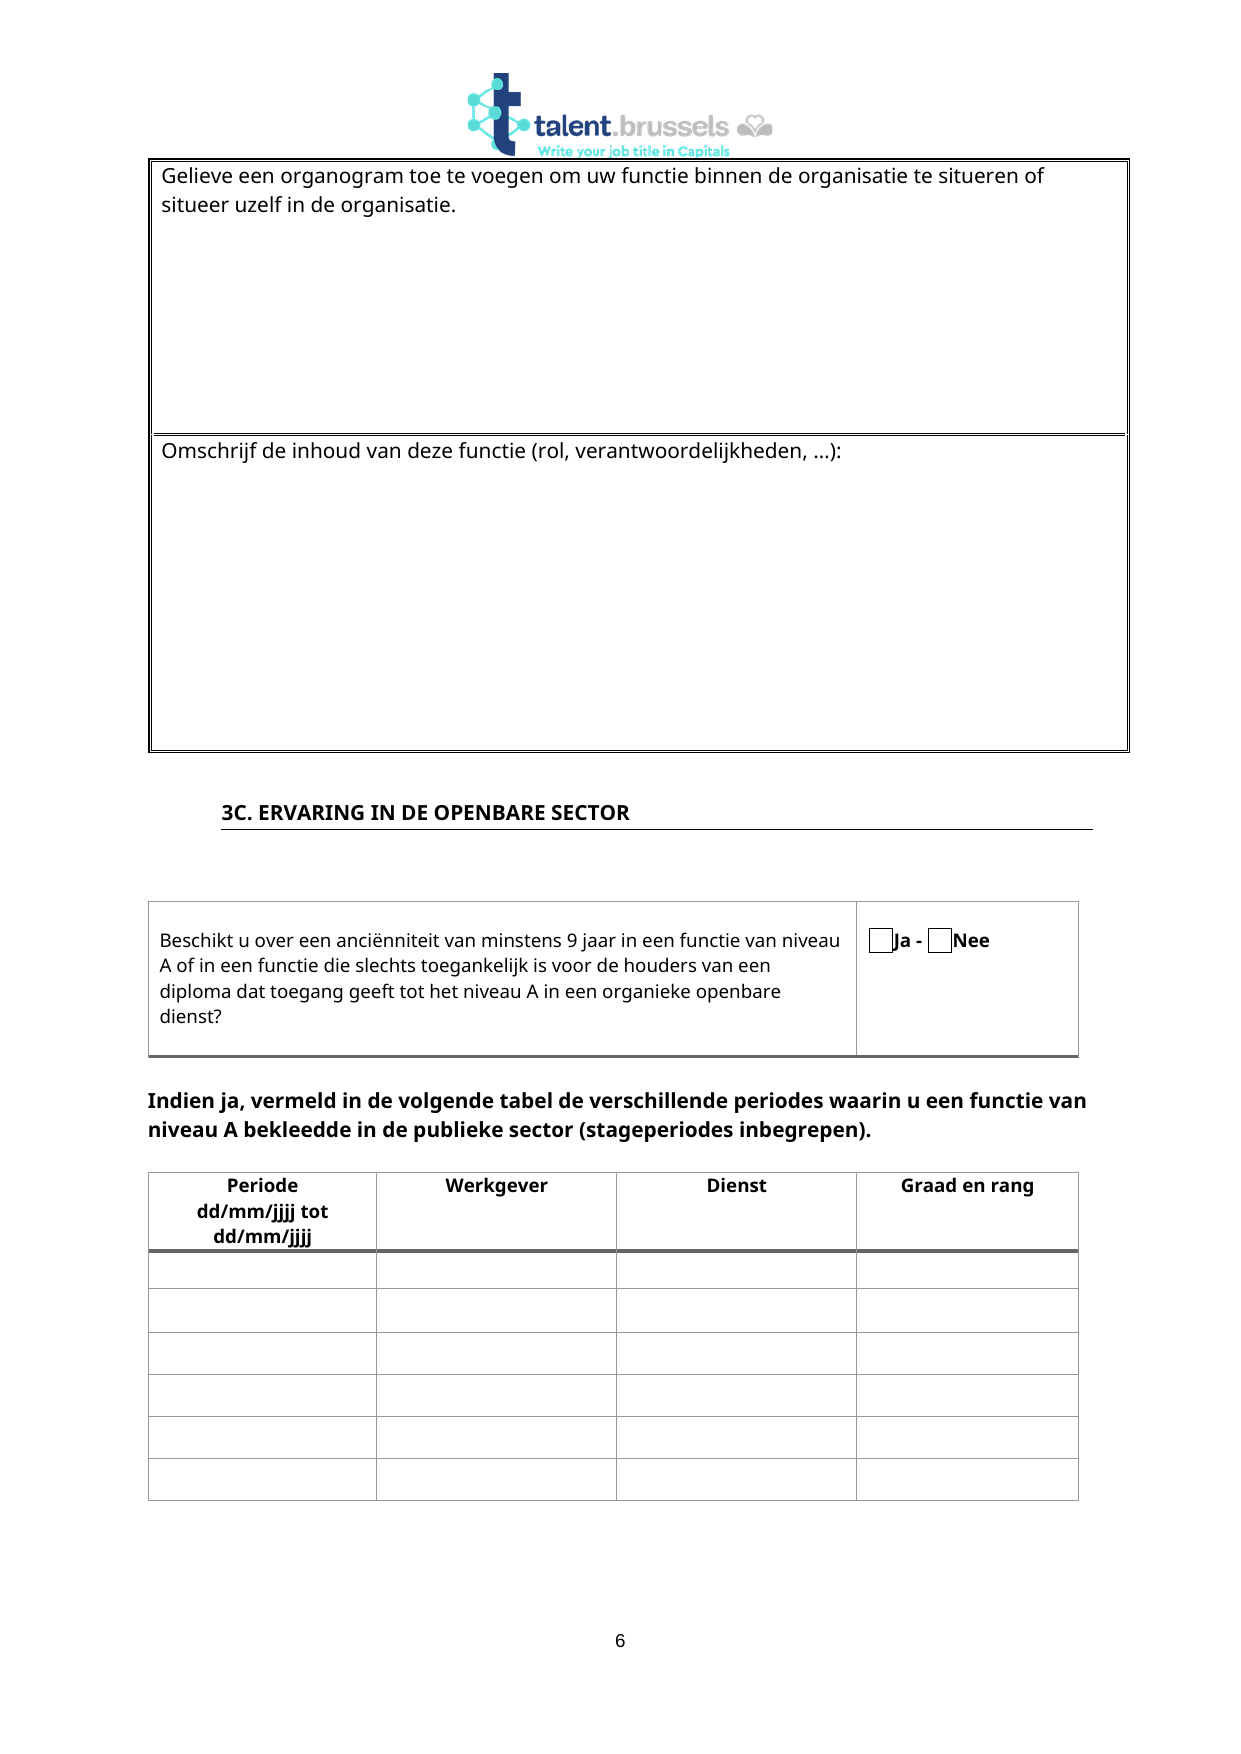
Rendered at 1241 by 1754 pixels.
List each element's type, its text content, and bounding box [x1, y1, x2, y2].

table_cell [377, 1253, 616, 1288]
table_header Werkgever [377, 1173, 616, 1249]
table_cell [617, 1459, 856, 1500]
table_header Beschikt u over een anciënniteit van minstens 9 jaar in een functie van niveau A of in een functie die slechts toegankelijk is voor de houders van een diploma dat toegang geeft tot het niveau A in een organieke openbare dienst? [149, 902, 856, 1055]
table_cell [377, 1417, 616, 1458]
table_cell [617, 1289, 856, 1332]
table_cell [377, 1289, 616, 1332]
table_header Periode dd/mm/jjjj tot dd/mm/jjjj [149, 1173, 376, 1249]
table_cell [857, 1289, 1078, 1332]
table_cell [149, 1375, 376, 1416]
table_cell [617, 1253, 856, 1288]
table_cell [617, 1417, 856, 1458]
table_cell [149, 1333, 376, 1373]
table_cell [617, 1375, 856, 1416]
text Indien ja, vermeld in de volgende tabel de verschillende periodes waarin u een functie van niveau A bekleedde in de publieke sector (stageperiodes inbegrepen). [148, 1086, 1093, 1143]
table_cell Gelieve een organogram toe te voegen om uw functie binnen de organisatie te situeren of situeer uzelf in de organisatie. [152, 162, 1127, 432]
table_cell [149, 1459, 376, 1500]
table_cell [857, 1333, 1078, 1373]
table_cell [149, 1289, 376, 1332]
picture [467, 73, 773, 158]
table_cell [149, 1417, 376, 1458]
table_cell [857, 1417, 1078, 1458]
table_cell Omschrijf de inhoud van deze functie (rol, verantwoordelijkheden, …): [152, 433, 1127, 749]
table_cell [857, 1459, 1078, 1500]
table_cell [617, 1333, 856, 1373]
table_cell [857, 1375, 1078, 1416]
table_header Ja - Nee [857, 902, 1078, 1055]
table_cell [857, 1253, 1078, 1288]
table_cell [149, 1253, 376, 1288]
text 3C. ERVARING IN DE OPENBARE SECTOR [221, 798, 1093, 829]
table_header Graad en rang [857, 1173, 1078, 1249]
table_header Dienst [617, 1173, 856, 1249]
table_cell [377, 1333, 616, 1373]
table_cell [377, 1375, 616, 1416]
table_cell [377, 1459, 616, 1500]
